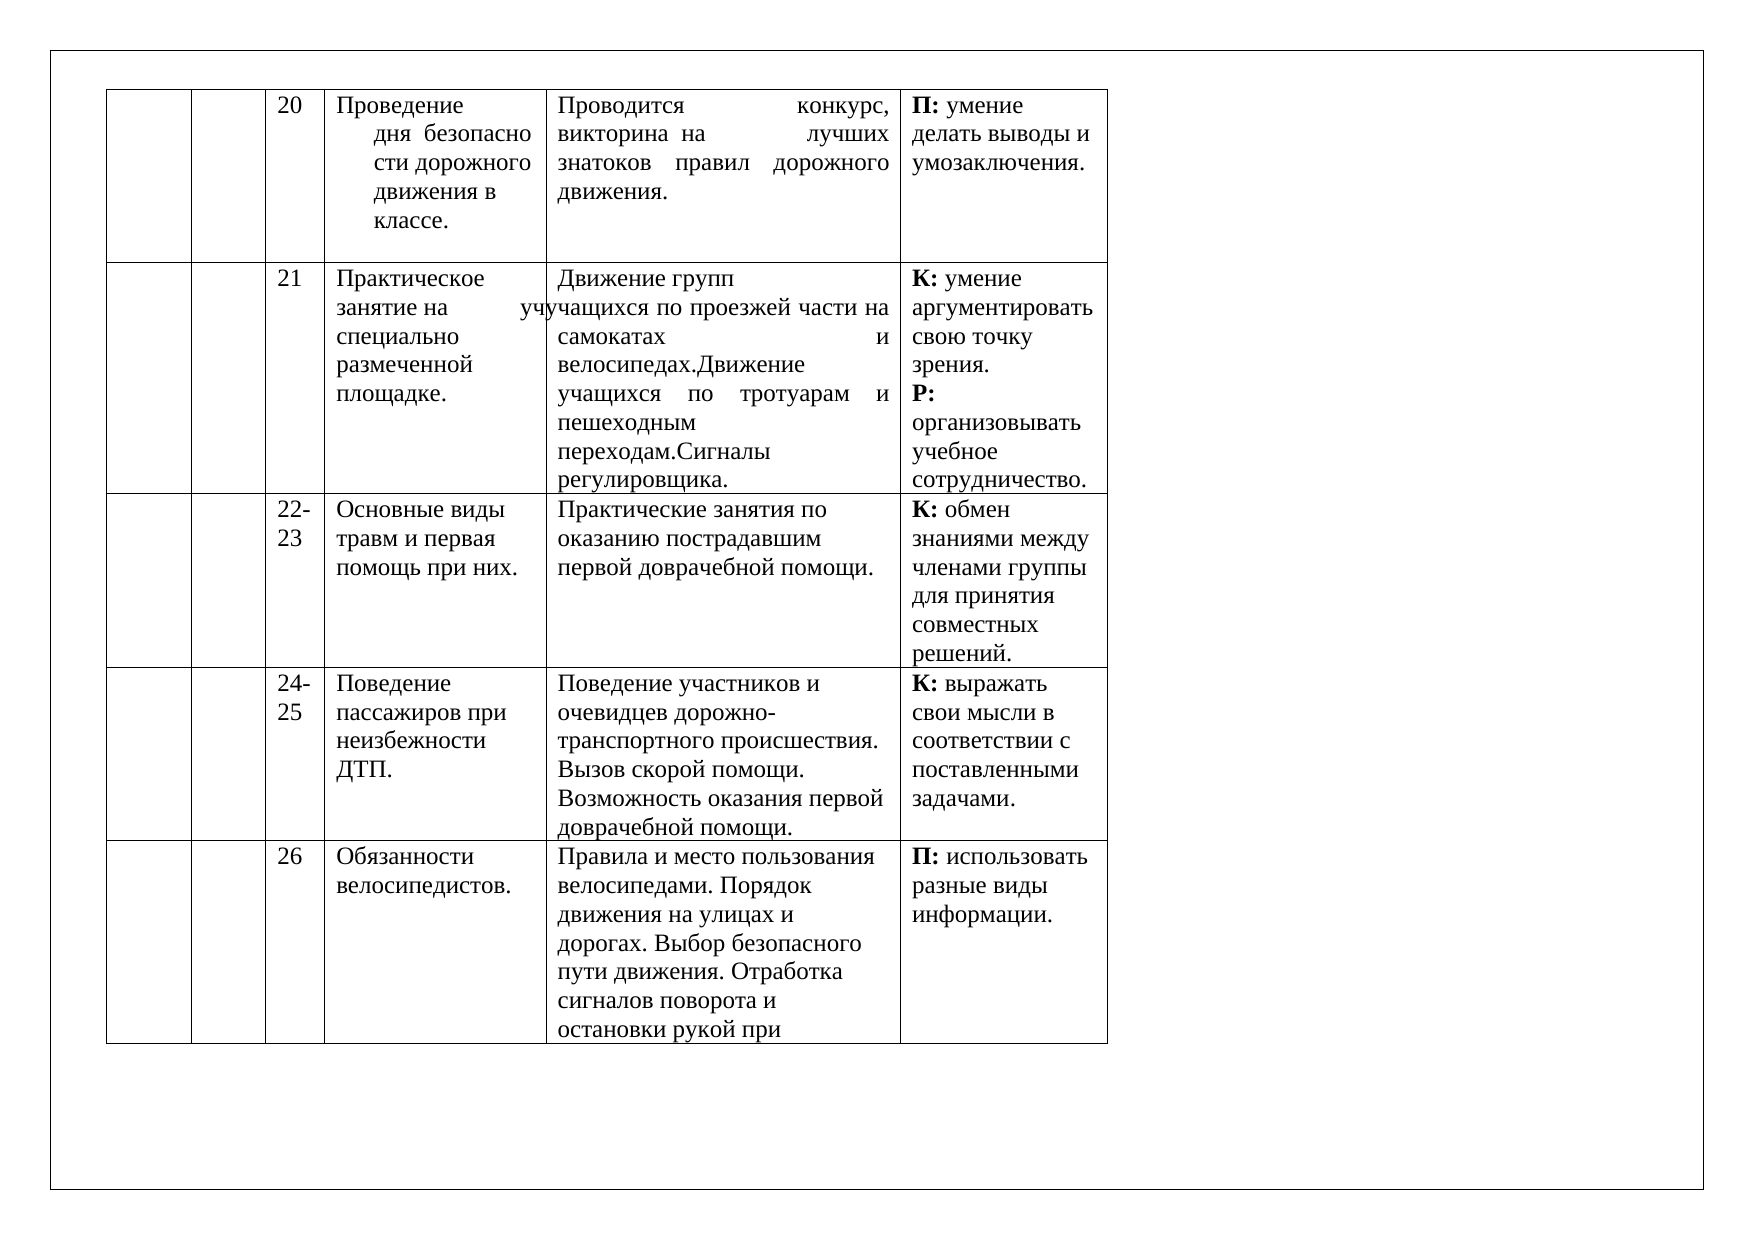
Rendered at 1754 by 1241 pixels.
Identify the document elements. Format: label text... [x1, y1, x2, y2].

table_cell К: выражать свои мысли в соответствии с поставленными задачами. [901, 668, 1107, 840]
table_cell [107, 263, 191, 493]
table_cell [107, 494, 191, 667]
table_cell [192, 841, 265, 1043]
table_cell Поведение участников и очевидцев дорожно-транспортного происшествия. Вызов скорой помощи. Возможность оказания первой доврачебной помощи. [547, 668, 900, 840]
table_cell [192, 668, 265, 840]
table_cell [192, 90, 265, 262]
table_cell Практические занятия по оказанию пострадавшим первой доврачебной помощи. [547, 494, 900, 667]
table_cell [192, 494, 265, 667]
table_cell 20 [266, 90, 324, 262]
table_cell К: умение аргументировать свою точку зрения. Р: организовывать учебное сотрудничество. [901, 263, 1107, 493]
table_cell Практическое занятие на специально размеченной площадке. [325, 263, 546, 493]
table_cell [107, 841, 191, 1043]
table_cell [325, 841, 546, 1043]
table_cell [901, 841, 1107, 1043]
table_cell Движение групп учучащихся по проезжей части на самокатах и велосипедах.Движение учащихся по тротуарам и пешеходным переходам.Сигналы регулировщика. [547, 263, 900, 493]
table_cell Основные виды травм и первая помощь при них. [325, 494, 546, 667]
table_cell 24-25 [266, 668, 324, 840]
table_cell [547, 841, 900, 1043]
table_cell [107, 668, 191, 840]
table_cell 26 [266, 841, 324, 1043]
table_cell К: обмен знаниями между членами группы для принятия совместных решений. [901, 494, 1107, 667]
table_cell Проводится конкурс, викторина на лучших знатоков правил дорожного движения. [547, 90, 900, 262]
table_cell 22-23 [266, 494, 324, 667]
table_cell [192, 263, 265, 493]
table_cell П: умение делать выводы и умозаключения. [901, 90, 1107, 262]
table_cell Поведение пассажиров при неизбежности ДТП. [325, 668, 546, 840]
table_cell 21 [266, 263, 324, 493]
table_cell [107, 90, 191, 262]
table_cell Проведение дня безопасности дорожного движения в классе. [325, 90, 546, 262]
